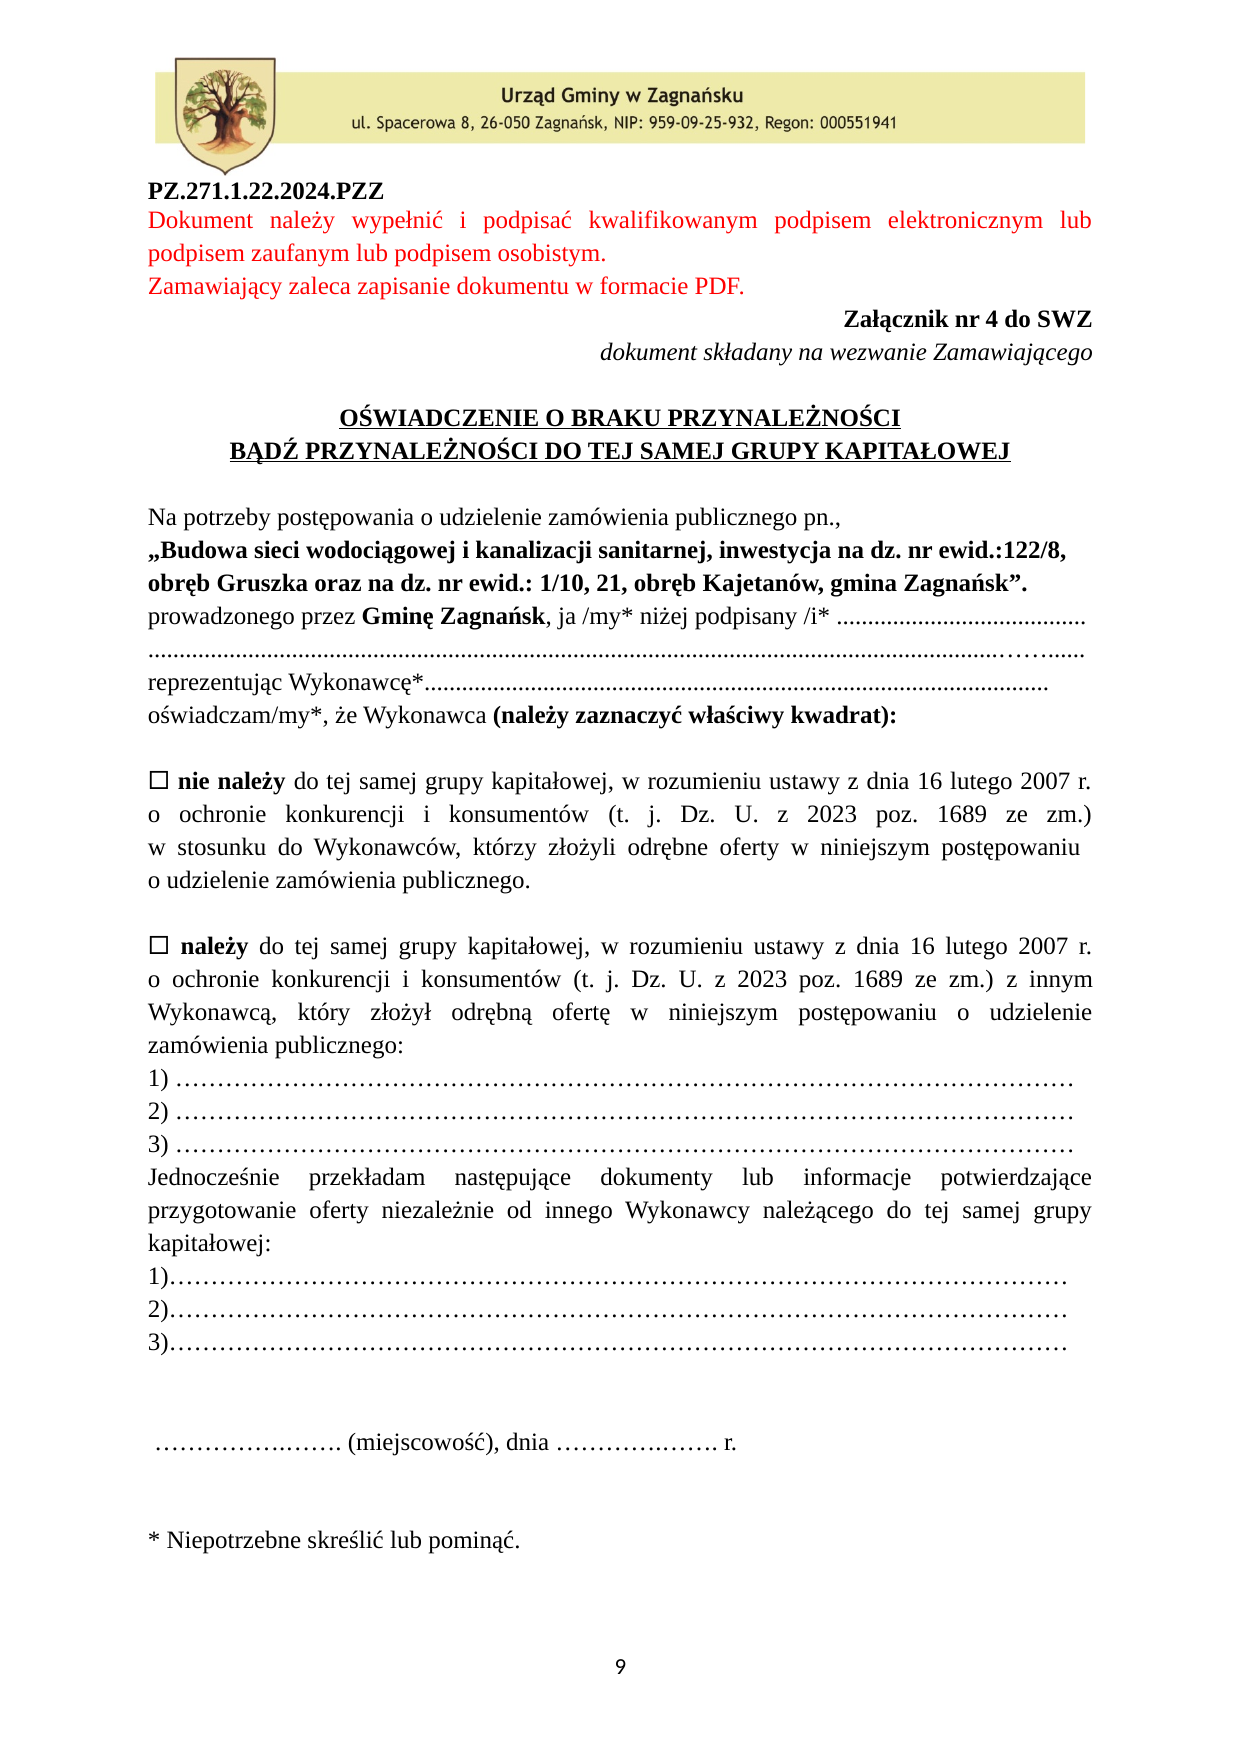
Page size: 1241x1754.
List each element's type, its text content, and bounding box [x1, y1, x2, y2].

text 2)……………………………………………………………………………………………… [148, 1294, 1093, 1323]
text dokument składany na wezwanie Zamawiającego [148, 337, 1093, 366]
text Dokument należy wypełnić i podpisać kwalifikowanym podpisem elektronicznym lub podpisem zaufanym lub podpisem osobistym. [148, 205, 1093, 267]
text reprezentując Wykonawcę*.................................................................................................... [148, 667, 1093, 696]
text nie należy do tej samej grupy kapitałowej, w rozumieniu ustawy z dnia 16 lutego 2007 r. o ochronie konkurencji i konsumentów (t. j. Dz. U. z 2023 poz. 1689 ze zm.) w stosunku do Wykonawców, którzy złożyli odrębne oferty w niniejszym postępowaniu o udzielenie zamówienia publicznego. [148, 766, 1093, 894]
text „Budowa sieci wodociągowej i kanalizacji sanitarnej, inwestycja na dz. nr ewid.:122/8, [148, 535, 1093, 564]
text Załącznik nr 4 do SWZ [148, 304, 1093, 333]
text 2) ……………………………………………………………………………………………… [148, 1096, 1093, 1125]
text 1)……………………………………………………………………………………………… [148, 1261, 1093, 1290]
text oświadczam/my*, że Wykonawca (należy zaznaczyć właściwy kwadrat): [148, 700, 1093, 729]
text należy do tej samej grupy kapitałowej, w rozumieniu ustawy z dnia 16 lutego 2007 r. o ochronie konkurencji i konsumentów (t. j. Dz. U. z 2023 poz. 1689 ze zm.) z innym Wykonawcą, który złożył odrębną ofertę w niniejszym postępowaniu o udzielenie zamówienia publicznego: [148, 931, 1093, 1059]
text ........................................................................................................................................……...... [148, 634, 1093, 663]
text Na potrzeby postępowania o udzielenie zamówienia publicznego pn., [148, 502, 1093, 531]
text …………….……. (miejscowość), dnia ………….……. r. [148, 1427, 1093, 1455]
text Jednocześnie przekładam następujące dokumenty lub informacje potwierdzające przygotowanie oferty niezależnie od innego Wykonawcy należącego do tej samej grupy kapitałowej: [148, 1162, 1093, 1257]
text Zamawiający zaleca zapisanie dokumentu w formacie PDF. [148, 271, 1093, 299]
text * Niepotrzebne skreślić lub pominąć. [148, 1526, 1093, 1554]
text prowadzonego przez Gminę Zagnańsk, ja /my* niżej podpisany /i* ........................................ [148, 601, 1093, 630]
text 1) ……………………………………………………………………………………………… [148, 1063, 1093, 1092]
picture [155, 57, 1086, 176]
text OŚWIADCZENIE O BRAKU PRZYNALEŻNOŚCI [148, 403, 1093, 432]
text 3)……………………………………………………………………………………………… [148, 1327, 1093, 1356]
text obręb Gruszka oraz na dz. nr ewid.: 1/10, 21, obręb Kajetanów, gmina Zagnańsk”. [148, 568, 1093, 597]
text BĄDŹ PRZYNALEŻNOŚCI DO TEJ SAMEJ GRUPY KAPITAŁOWEJ [148, 436, 1093, 465]
text 3) ……………………………………………………………………………………………… [148, 1129, 1093, 1158]
